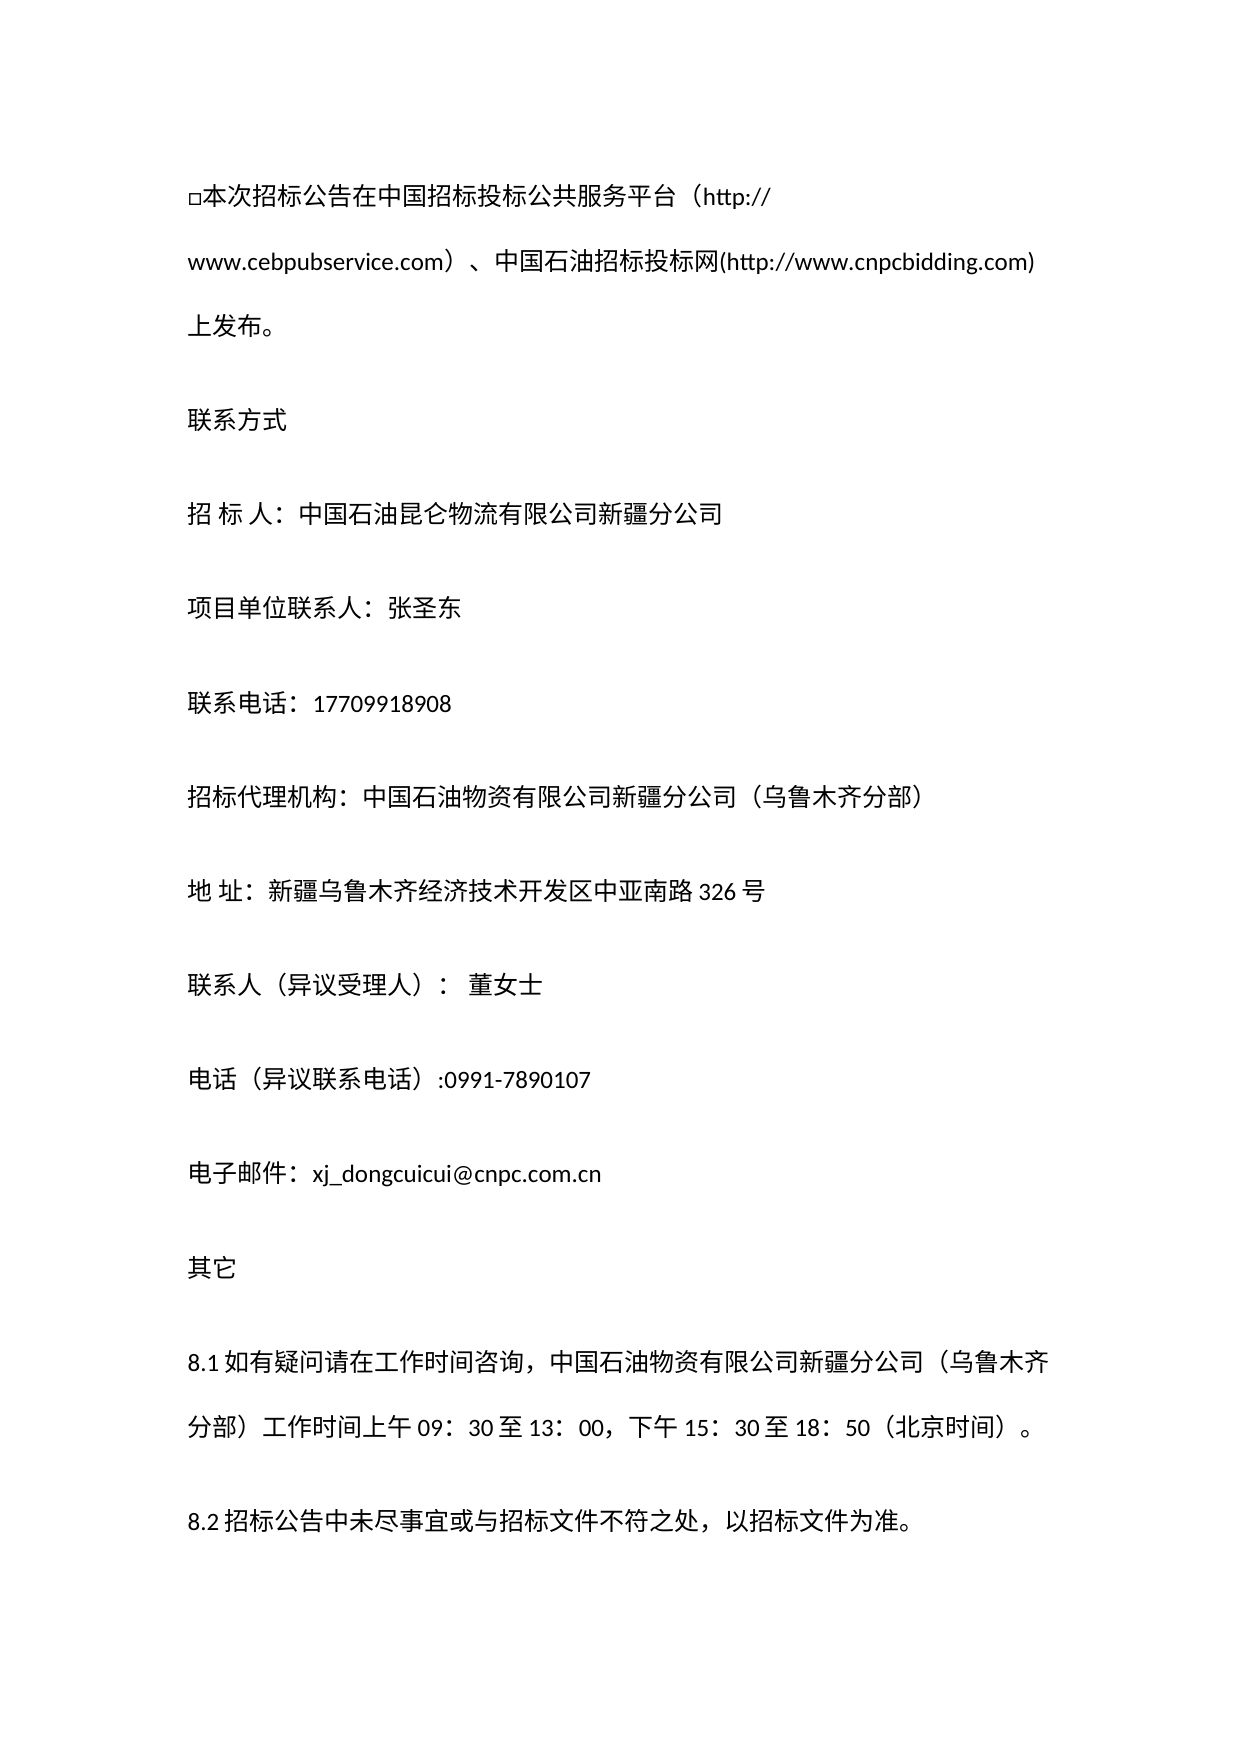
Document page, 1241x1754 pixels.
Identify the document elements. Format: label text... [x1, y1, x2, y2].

text 联系电话：17709918908 [187, 669, 1053, 734]
text □本次招标公告在中国招标投标公共服务平台（http://www.cebpubservice.com）、中国石油招标投标网(http://www.cnpcbidding.com)上发布。 [187, 162, 1053, 357]
text 联系人（异议受理人）： 董女士 [187, 951, 1053, 1016]
text 电话（异议联系电话）:0991-7890107 [187, 1045, 1053, 1110]
text 项目单位联系人：张圣东 [187, 574, 1053, 639]
text 8.2招标公告中未尽事宜或与招标文件不符之处，以招标文件为准。 [187, 1487, 1053, 1552]
text 招 标 人：中国石油昆仑物流有限公司新疆分公司 [187, 480, 1053, 545]
text 电子邮件：xj_dongcuicui@cnpc.com.cn [187, 1139, 1053, 1204]
text 招标代理机构：中国石油物资有限公司新疆分公司（乌鲁木齐分部） [187, 763, 1053, 828]
text 地 址：新疆乌鲁木齐经济技术开发区中亚南路326号 [187, 857, 1053, 922]
text 8.1如有疑问请在工作时间咨询，中国石油物资有限公司新疆分公司（乌鲁木齐分部）工作时间上午09：30至13：00，下午15：30至18：50（北京时间）。 [187, 1328, 1053, 1458]
text 其它 [187, 1234, 1053, 1299]
text 联系方式 [187, 386, 1053, 451]
